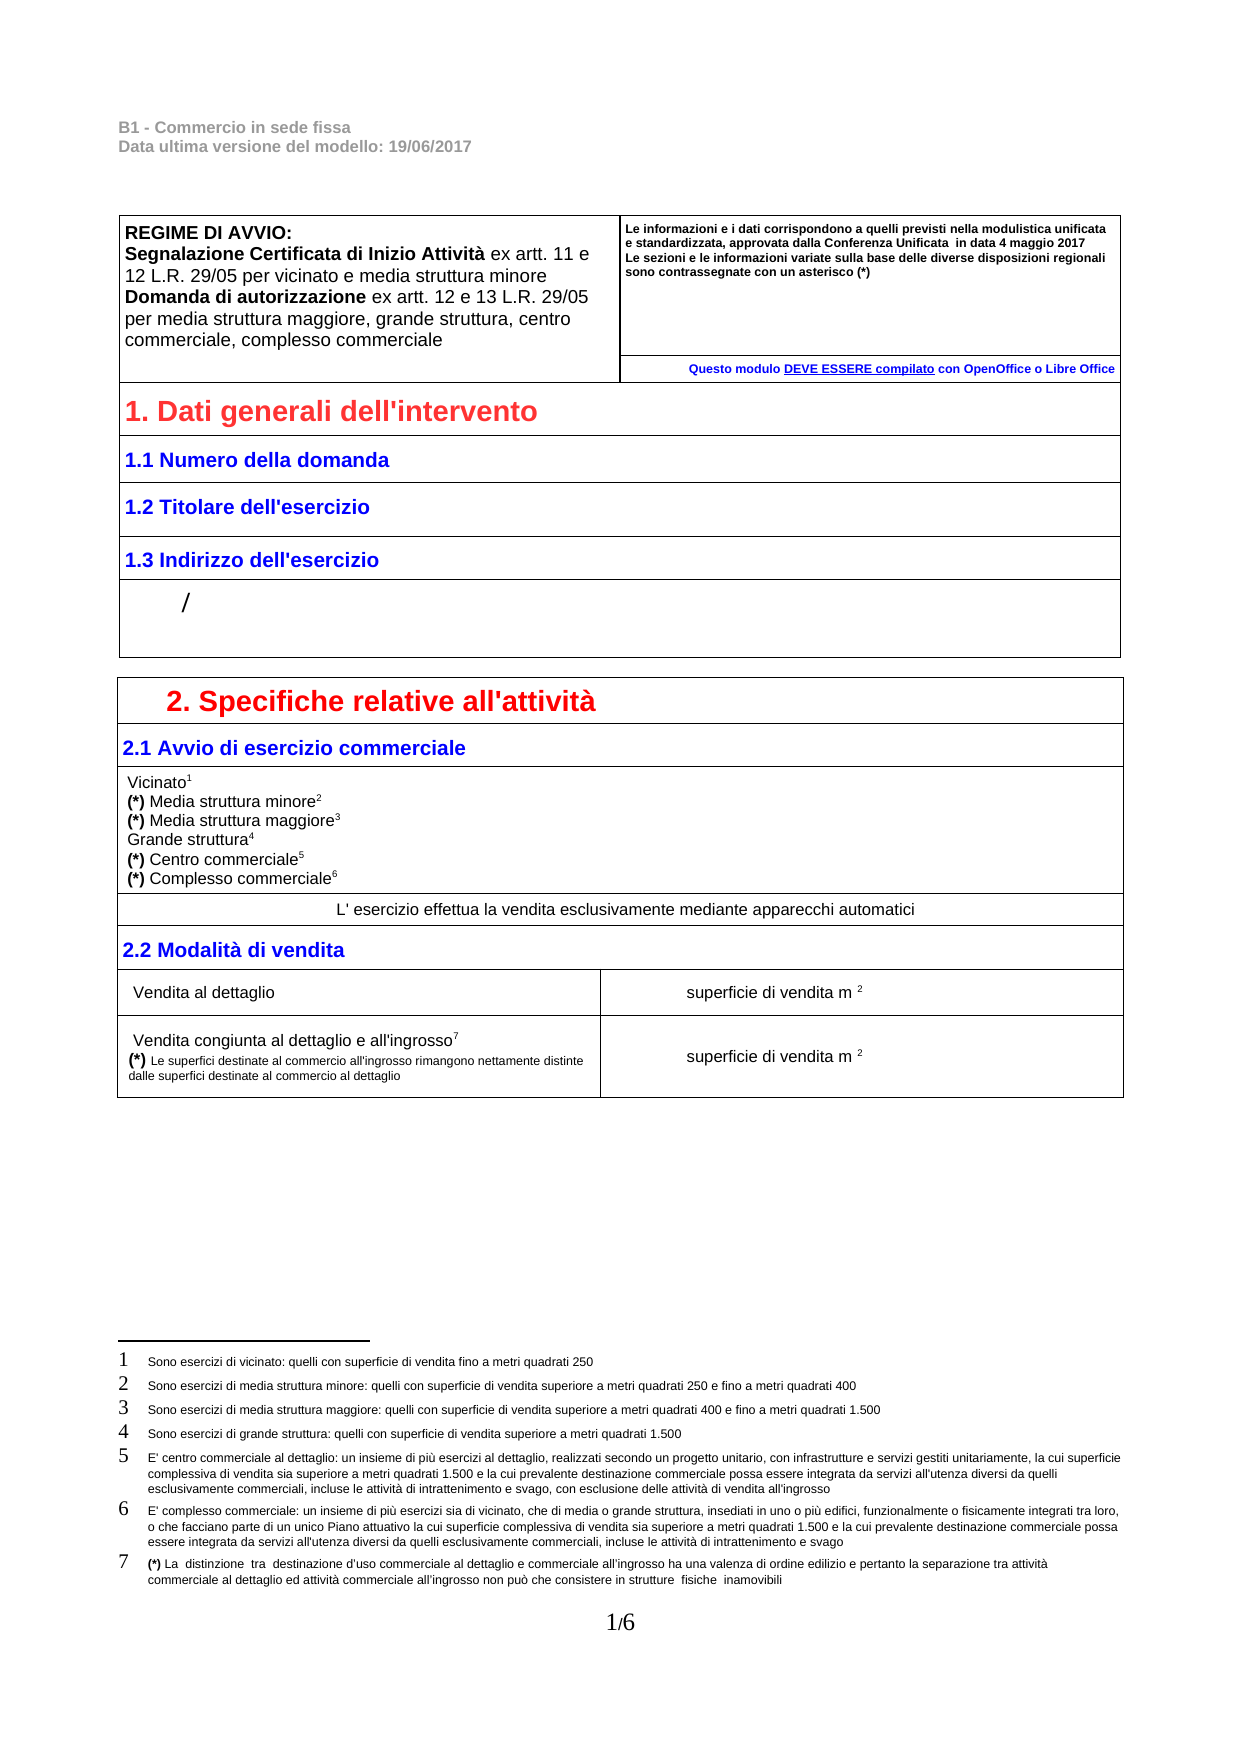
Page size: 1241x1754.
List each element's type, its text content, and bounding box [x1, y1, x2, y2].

table_header Le informazioni e i dati corrispondono a quelli previsti nella modulistica unificata e standardizzata, approvata dalla Conferenza Unificata in data 4 maggio 2017 Le sezioni e le informazioni variate sulla base delle diverse disposizioni regionali sono contrassegnate con un asterisco (*) [621, 216, 1120, 355]
table_cell 1.2 Titolare dell'esercizio [120, 483, 1120, 536]
table_cell Vicinato (*) Media struttura minore (*) Media struttura maggiore Grande struttura (*) Centro commerciale (*) Complesso commerciale [118, 767, 1123, 893]
table_cell 1.1 Numero della domanda [120, 436, 1120, 482]
table_cell 1.3 Indirizzo dell'esercizio [120, 537, 1120, 579]
table_cell / [120, 580, 1120, 657]
table_cell 2.2 Modalità di vendita [118, 926, 1123, 968]
table_cell superficie di vendita m 2 [601, 970, 1123, 1015]
table_header REGIME DI AVVIO: Segnalazione Certificata di Inizio Attività ex artt. 11 e 12 L.R. 29/05 per vicinato e media struttura minore Domanda di autorizzazione ex artt. 12 e 13 L.R. 29/05 per media struttura maggiore, grande struttura, centro commerciale, complesso commerciale [120, 216, 619, 382]
table_cell 2.1 Avvio di esercizio commerciale [118, 724, 1123, 766]
table_cell 1. Dati generali dell'intervento [120, 383, 1120, 435]
table_cell L' esercizio effettua la vendita esclusivamente mediante apparecchi automatici [118, 894, 1123, 925]
table_cell Vendita al dettaglio [118, 970, 600, 1015]
table_cell Vendita congiunta al dettaglio e all'ingrosso (*) Le superfici destinate al commercio all'ingrosso rimangono nettamente distinte dalle superfici destinate al commercio al dettaglio [118, 1016, 600, 1097]
table_cell superficie di vendita m 2 [601, 1016, 1123, 1097]
table_cell Questo modulo DEVE ESSERE compilato con OpenOffice o Libre Office [621, 356, 1120, 382]
table_header 2. Specifiche relative all'attività [118, 678, 1123, 723]
